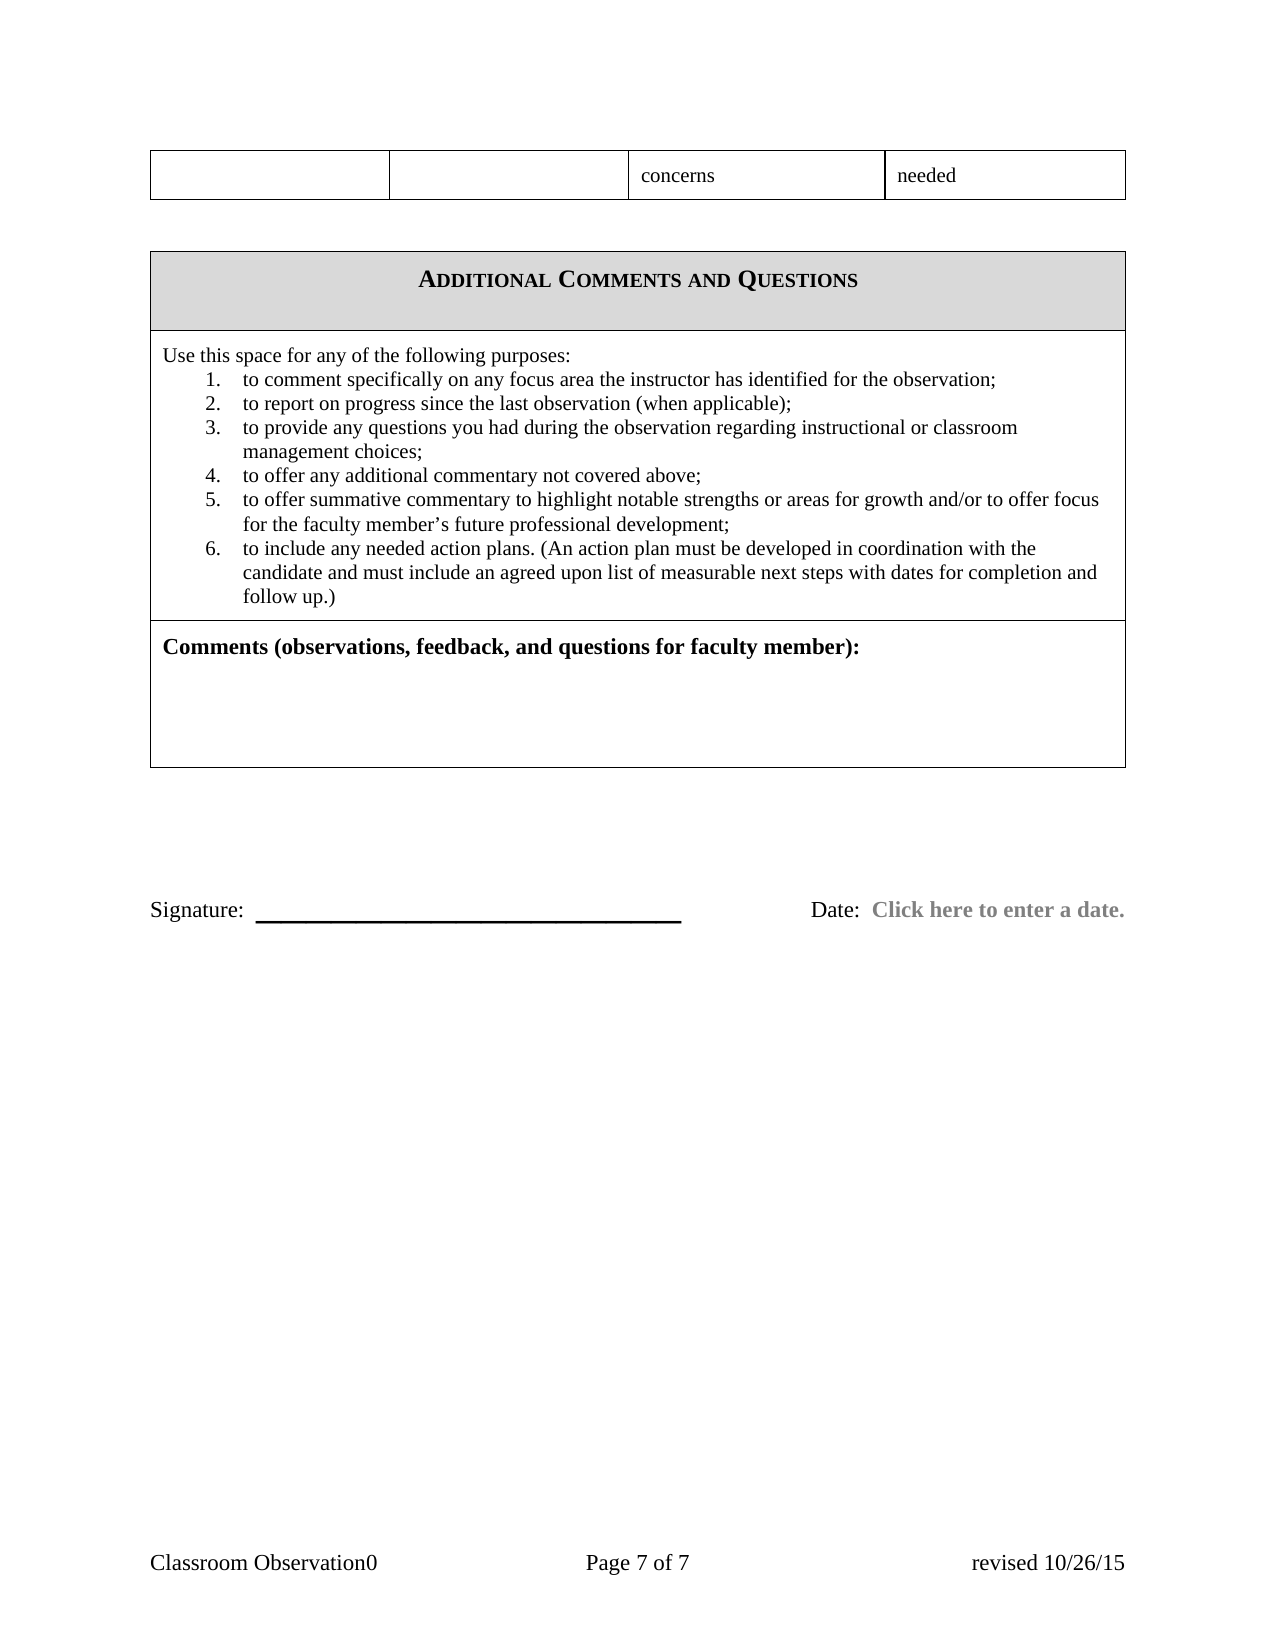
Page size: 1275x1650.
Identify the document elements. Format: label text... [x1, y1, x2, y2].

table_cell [151, 151, 389, 199]
table_cell Use this space for any of the following purposes: to comment specifically on any focus area the instructor has identified for the observation; to report on progress since the last observation (when applicable); to provide any questions you had during the observation regarding instructional or classroom management choices; to offer any additional commentary not covered above; to offer summative commentary to highlight notable strengths or areas for growth and/or to offer focus for the faculty member’s future professional development; to include any needed action plans. (An action plan must be developed in coordination with the candidate and must include an agreed upon list of measurable next steps with dates for completion and follow up.) [151, 331, 1125, 620]
table_header Additional Comments and Questions [151, 252, 1125, 330]
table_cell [886, 151, 1125, 199]
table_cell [390, 151, 628, 199]
text Signature: _________________ Date: [150, 870, 1125, 928]
table_cell Comments (observations, feedback, and questions for faculty member): [151, 621, 1125, 767]
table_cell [629, 151, 884, 199]
